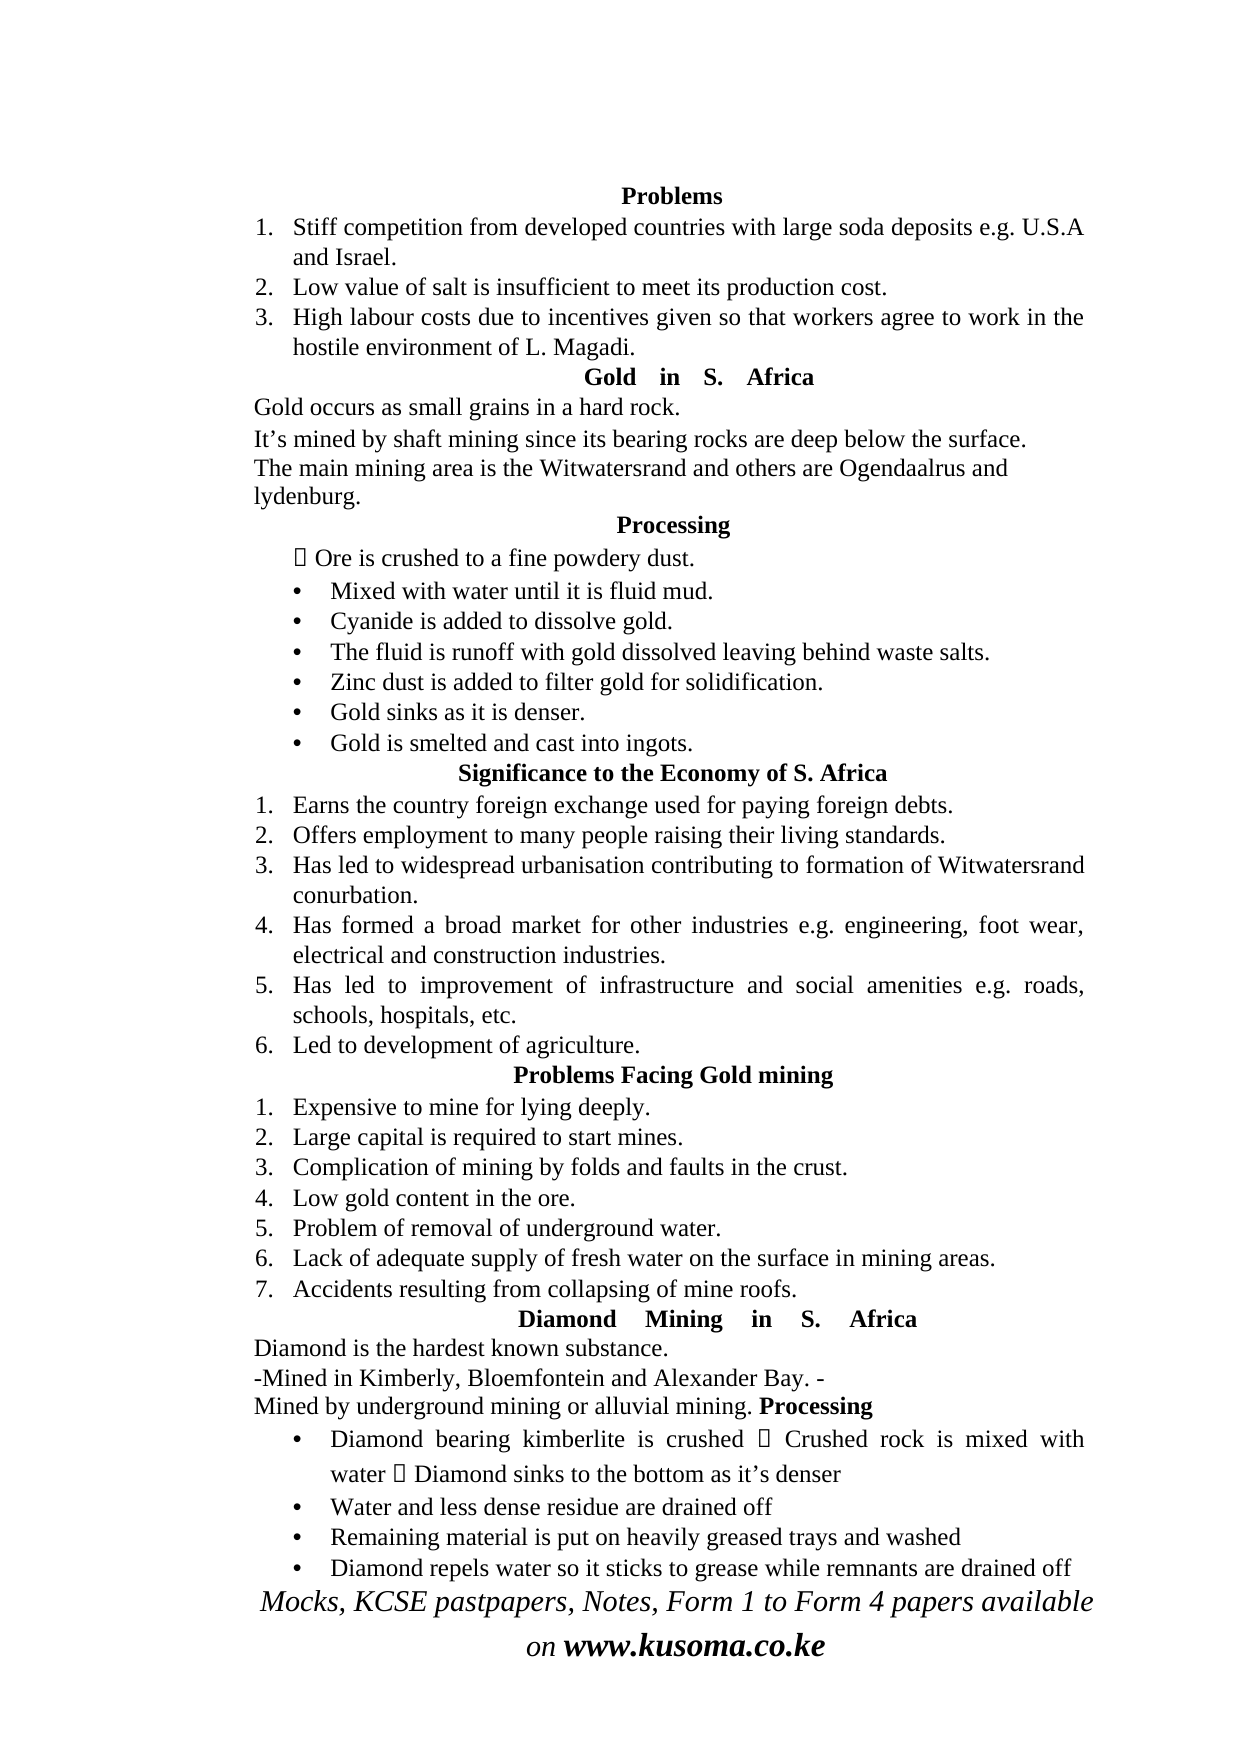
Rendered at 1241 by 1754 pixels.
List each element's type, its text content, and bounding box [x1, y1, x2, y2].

list Has led to widespread urbanisation contributing to formation of Witwatersrand conurbation. [255, 850, 1085, 909]
list Low value of salt is insufficient to meet its production cost. [255, 272, 1085, 301]
list Remaining material is put on heavily greased trays and washed [293, 1522, 1085, 1551]
list Gold is smelted and cast into ingots. [293, 728, 1085, 757]
list Problem of removal of underground water. [255, 1213, 1085, 1242]
list Gold sinks as it is denser. [293, 697, 1085, 726]
list The fluid is runoff with gold dissolved leaving behind waste salts. [293, 637, 1085, 665]
list Mixed with water until it is fluid mud. [293, 576, 1085, 604]
list Led to development of agriculture. [255, 1030, 1085, 1059]
list Has led to improvement of infrastructure and social amenities e.g. roads, schools, hospitals, etc. [255, 970, 1085, 1028]
text -Mined in Kimberly, Bloemfontein and Alexander Bay. -Mined by underground mining or alluvial mining. Processing [253, 1364, 874, 1420]
text Diamond Mining in S. Africa Diamond is the hardest known substance. [253, 1304, 918, 1362]
list High labour costs due to incentives given so that workers agree to work in the hostile environment of L. Magadi. [255, 302, 1085, 361]
list Expensive to mine for lying deeply. [255, 1092, 1085, 1121]
list Diamond repels water so it sticks to grease while remnants are drained off [293, 1552, 1085, 1581]
text It’s mined by shaft mining since its bearing rocks are deep below the surface. The main mining area is the Witwatersrand and others are Ogendaalrus and lydenburg. [253, 425, 1067, 509]
text Processing  Ore is crushed to a fine powdery dust. [293, 510, 754, 574]
list Lack of adequate supply of fresh water on the surface in mining areas. [255, 1243, 1085, 1272]
list Zinc dust is added to filter gold for solidification. [293, 667, 1085, 696]
list Complication of mining by folds and faults in the crust. [255, 1152, 1085, 1181]
list Low gold content in the ore. [255, 1183, 1085, 1211]
subtitle Significance to the Economy of S. Africa [407, 758, 939, 787]
list Diamond bearing kimberlite is crushed  Crushed rock is mixed with water  Diamond sinks to the bottom as it’s denser [293, 1421, 1085, 1490]
list Earns the country foreign exchange used for paying foreign debts. [255, 790, 1085, 818]
list Cyanide is added to dissolve gold. [293, 606, 1085, 635]
list Water and less dense residue are drained off [293, 1492, 1085, 1521]
list Large capital is required to start mines. [255, 1122, 1085, 1151]
subtitle Problems Facing Gold mining [407, 1060, 939, 1089]
list Accidents resulting from collapsing of mine roofs. [255, 1274, 1085, 1302]
list Stiff competition from developed countries with large soda deposits e.g. U.S.A and Israel. [255, 212, 1085, 271]
subtitle Problems [407, 181, 937, 209]
list Offers employment to many people raising their living standards. [255, 820, 1085, 849]
list Has formed a broad market for other industries e.g. engineering, foot wear, electrical and construction industries. [255, 910, 1085, 968]
text Gold in S. Africa Gold occurs as small grains in a hard rock. [253, 362, 814, 421]
